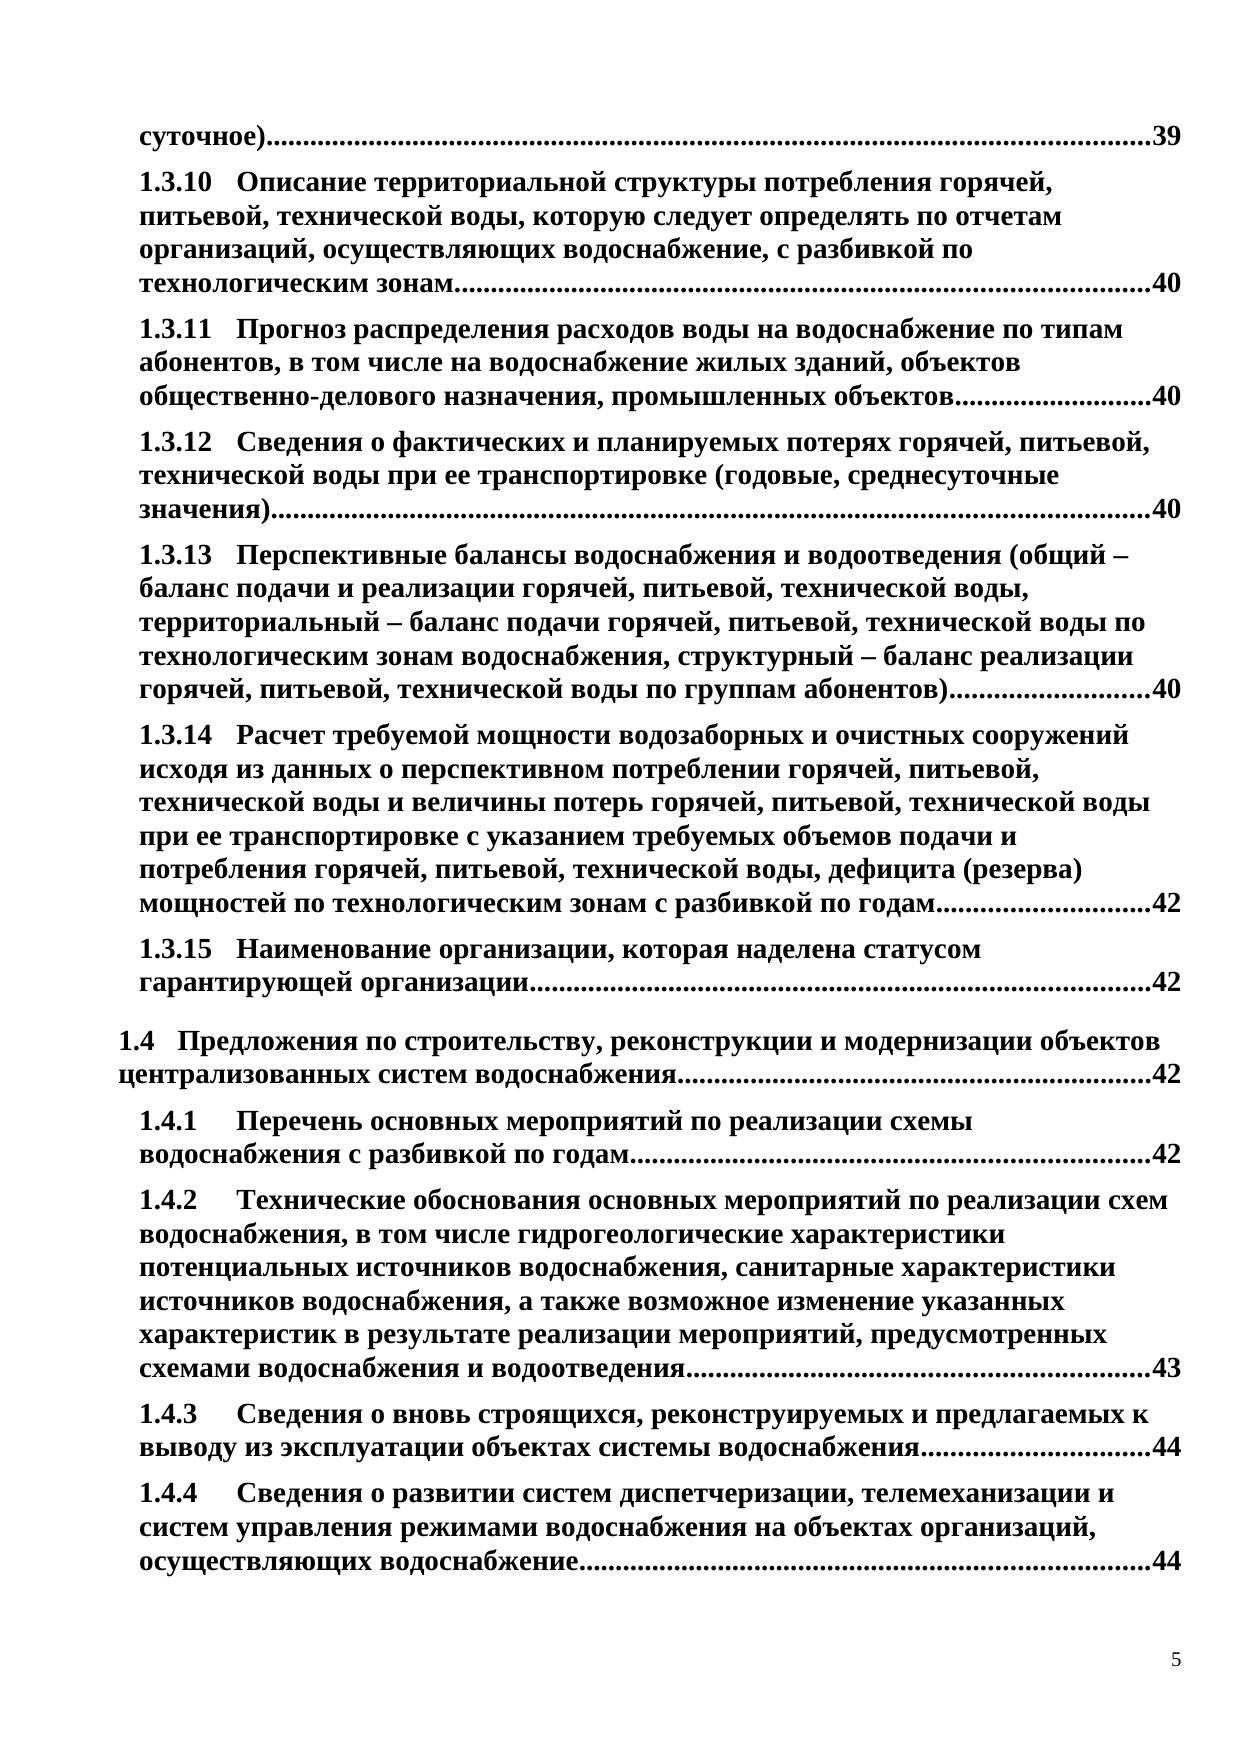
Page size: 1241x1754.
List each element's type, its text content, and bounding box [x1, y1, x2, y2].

text 1.4 Предложения по строительству, реконструкции и модернизации объектов централизованных систем водоснабжения 42 [118, 1023, 1181, 1090]
text 1.3.15 Наименование организации, которая наделена статусом гарантирующей организации 42 [139, 931, 1181, 998]
text 1.4.2 Технические обоснования основных мероприятий по реализации схем водоснабжения, в том числе гидрогеологические характеристики потенциальных источников водоснабжения, санитарные характеристики источников водоснабжения, а также возможное изменение указанных характеристик в результате реализации мероприятий, предусмотренных схемами водоснабжения и водоотведения 43 [139, 1182, 1181, 1383]
text 1.3.12 Сведения о фактических и планируемых потерях горячей, питьевой, технической воды при ее транспортировке (годовые, среднесуточные значения) 40 [139, 424, 1181, 524]
text 1.3.11 Прогноз распределения расходов воды на водоснабжение по типам абонентов, в том числе на водоснабжение жилых зданий, объектов общественно-делового назначения, промышленных объектов 40 [139, 311, 1181, 411]
text 1.3.14 Расчет требуемой мощности водозаборных и очистных сооружений исходя из данных о перспективном потреблении горячей, питьевой, технической воды и величины потерь горячей, питьевой, технической воды при ее транспортировке с указанием требуемых объемов подачи и потребления горячей, питьевой, технической воды, дефицита (резерва) мощностей по технологическим зонам с разбивкой по годам 42 [139, 717, 1181, 918]
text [139, 118, 1181, 152]
text 1.3.13 Перспективные балансы водоснабжения и водоотведения (общий – баланс подачи и реализации горячей, питьевой, технической воды, территориальный – баланс подачи горячей, питьевой, технической воды по технологическим зонам водоснабжения, структурный – баланс реализации горячей, питьевой, технической воды по группам абонентов) 40 [139, 537, 1181, 705]
text 1.4.1 Перечень основных мероприятий по реализации схемы водоснабжения с разбивкой по годам 42 [139, 1103, 1181, 1170]
text 1.4.4 Сведения о развитии систем диспетчеризации, телемеханизации и систем управления режимами водоснабжения на объектах организаций, осуществляющих водоснабжение 44 [139, 1476, 1181, 1576]
text 1.3.10 Описание территориальной структуры потребления горячей, питьевой, технической воды, которую следует определять по отчетам организаций, осуществляющих водоснабжение, с разбивкой по технологическим зонам 40 [139, 164, 1181, 298]
text 1.4.3 Сведения о вновь строящихся, реконструируемых и предлагаемых к выводу из эксплуатации объектах системы водоснабжения 44 [139, 1396, 1181, 1463]
